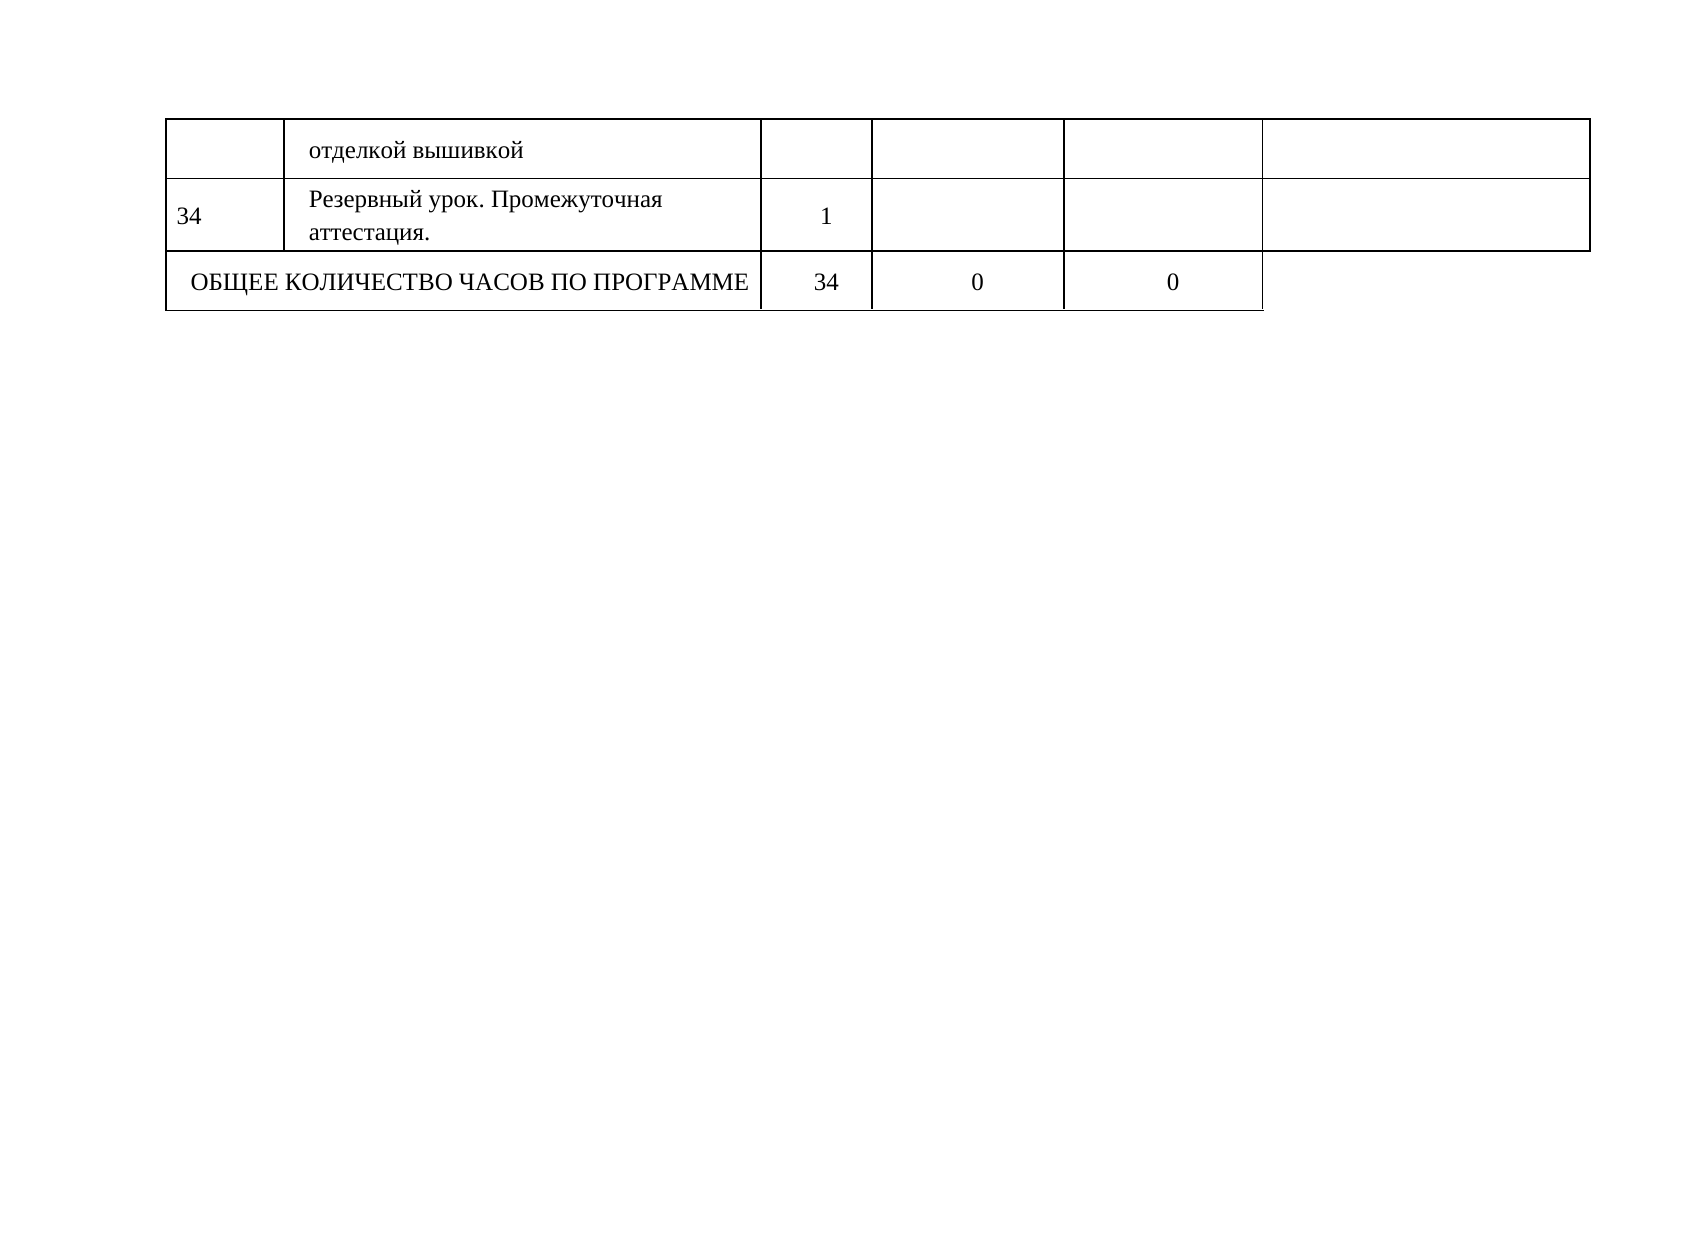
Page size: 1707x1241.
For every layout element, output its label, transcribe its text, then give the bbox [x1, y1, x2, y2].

table_cell [1065, 120, 1262, 178]
table_cell [1263, 179, 1589, 250]
table_cell [873, 120, 1063, 178]
table_cell 34 [167, 179, 283, 250]
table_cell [1263, 120, 1589, 178]
table_cell 0 [1065, 252, 1262, 309]
table_cell 1 [762, 120, 871, 178]
table_cell Резервный урок. Промежуточная аттестация. [285, 179, 760, 250]
table_cell 33 [167, 120, 283, 178]
table_cell 1 [762, 179, 871, 250]
table_cell [873, 179, 1063, 250]
table_cell [1065, 179, 1262, 250]
table_cell ОБЩЕЕ КОЛИЧЕСТВО ЧАСОВ ПО ПРОГРАММЕ [167, 252, 760, 309]
table_cell 34 [762, 252, 871, 309]
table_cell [285, 120, 760, 178]
table_cell 0 [873, 252, 1063, 309]
